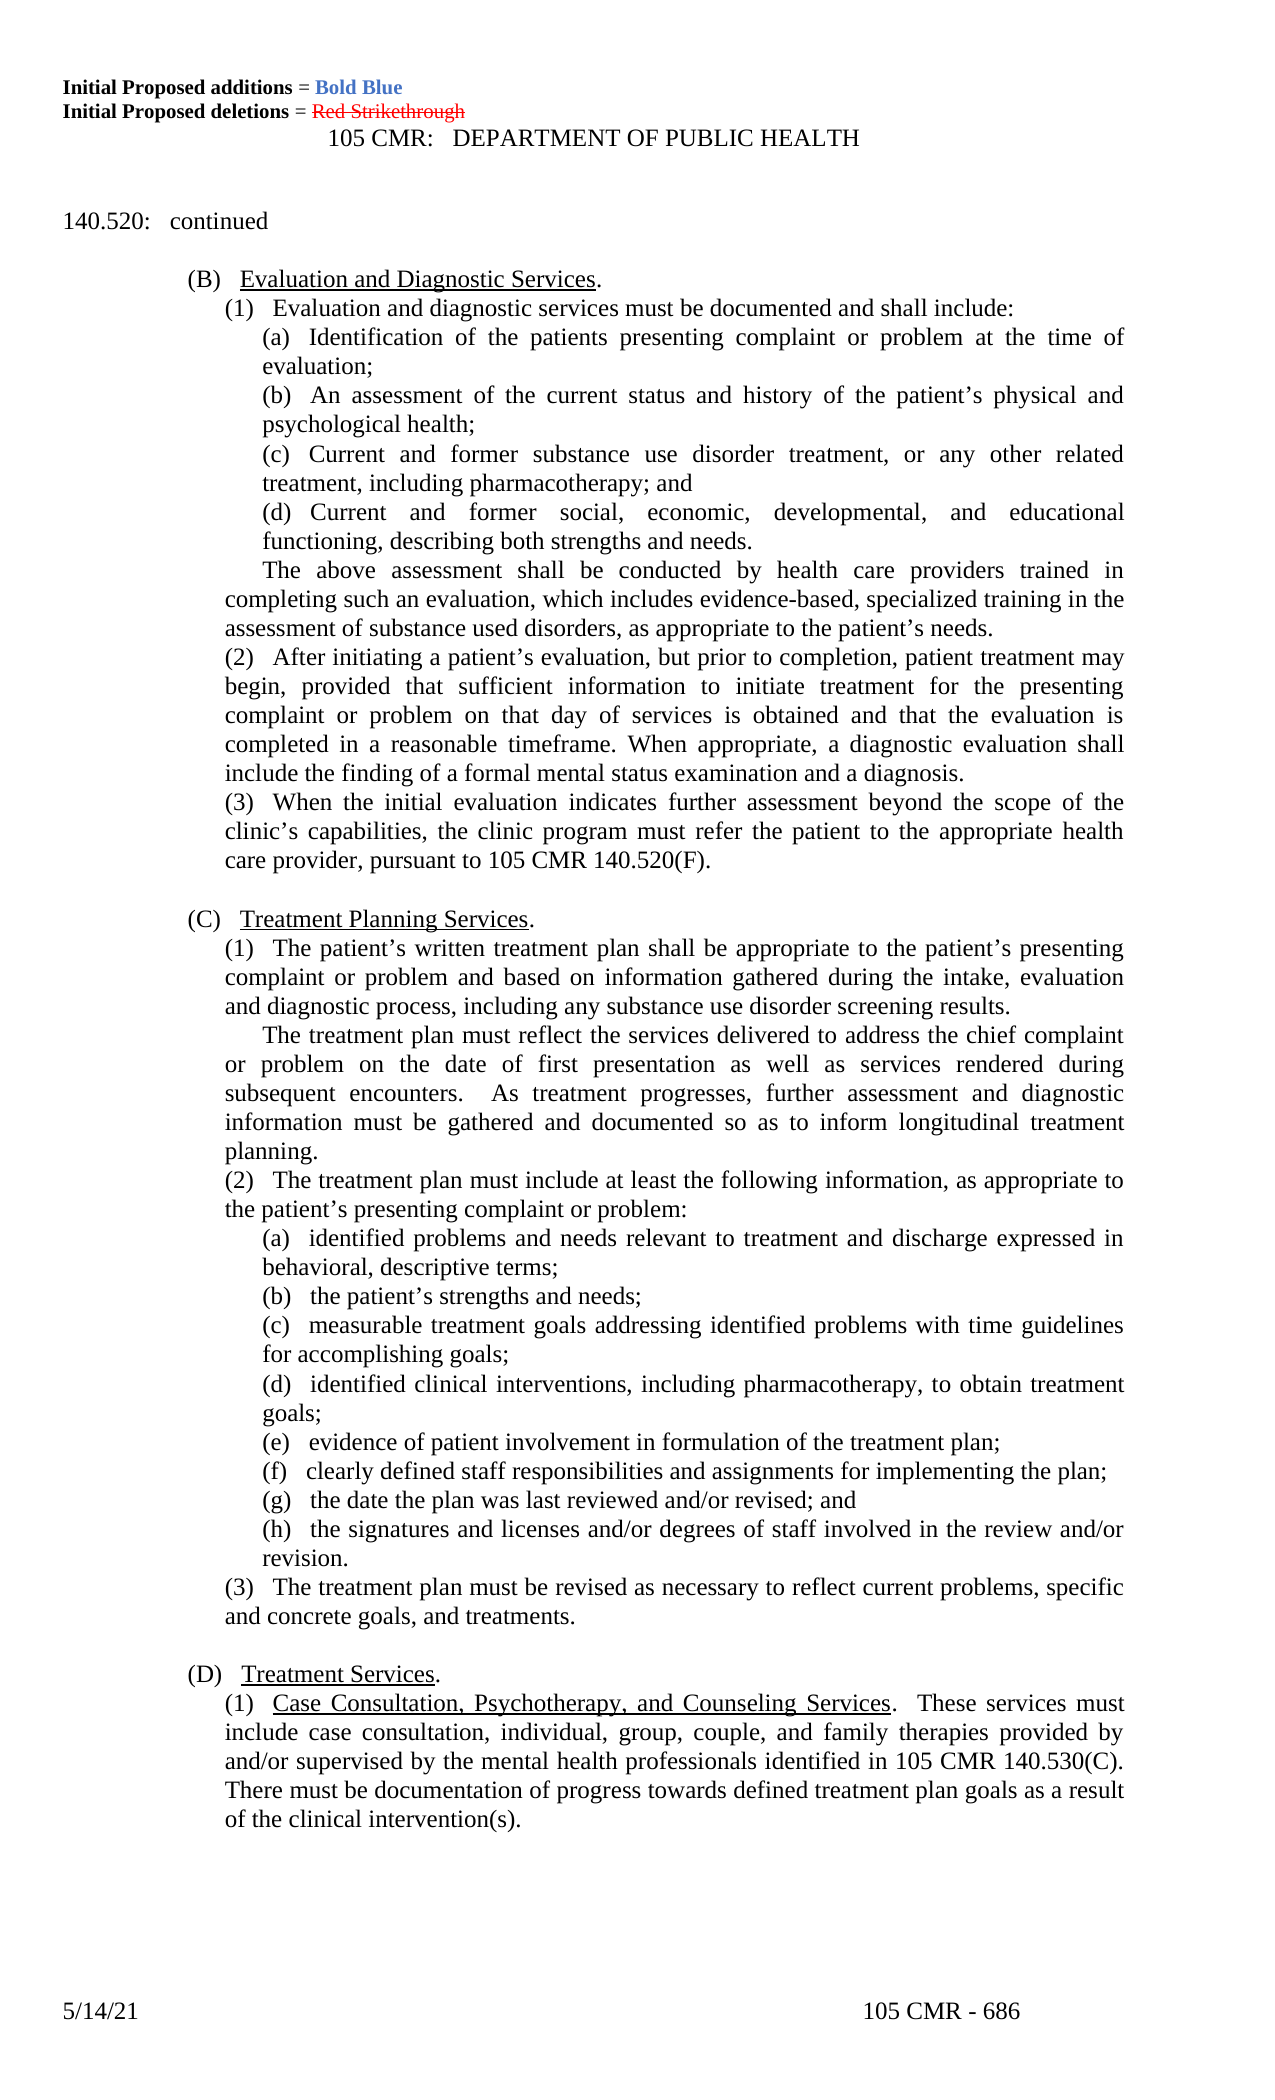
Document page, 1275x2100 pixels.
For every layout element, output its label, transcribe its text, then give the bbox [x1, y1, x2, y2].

text (1) Evaluation and diagnostic services must be documented and shall include: [224, 293, 1125, 322]
text (b) the patient’s strengths and needs; [262, 1282, 1125, 1311]
text (B) Evaluation and Diagnostic Services. [187, 264, 1125, 293]
text (e) evidence of patient involvement in formulation of the treatment plan; [262, 1427, 1125, 1456]
text (c) Current and former substance use disorder treatment, or any other related treatment, including pharmacotherapy; and [262, 439, 1125, 497]
text (2) After initiating a patient’s evaluation, but prior to completion, patient treatment may begin, provided that sufficient information to initiate treatment for the presenting complaint or problem on that day of services is obtained and that the evaluation is completed in a reasonable timeframe. When appropriate, a diagnostic evaluation shall include the finding of a formal mental status examination and a diagnosis. [224, 642, 1125, 787]
text (d) Current and former social, economic, developmental, and educational functioning, describing both strengths and needs. [262, 497, 1125, 555]
text (g) the date the plan was last reviewed and/or revised; and [262, 1485, 1125, 1514]
text (C) Treatment Planning Services. [187, 904, 1125, 933]
text (c) measurable treatment goals addressing identified problems with time guidelines for accomplishing goals; [262, 1311, 1125, 1369]
text (3) The treatment plan must be revised as necessary to reflect current problems, specific and concrete goals, and treatments. [224, 1572, 1125, 1630]
text (3) When the initial evaluation indicates further assessment beyond the scope of the clinic’s capabilities, the clinic program must refer the patient to the appropriate health care provider, pursuant to 105 CMR 140.520(F). [224, 787, 1125, 875]
text (a) Identification of the patients presenting complaint or problem at the time of evaluation; [262, 322, 1125, 381]
text The above assessment shall be conducted by health care providers trained in completing such an evaluation, which includes evidence-based, specialized training in the assessment of substance used disorders, as appropriate to the patient’s needs. [224, 555, 1125, 642]
text (d) identified clinical interventions, including pharmacotherapy, to obtain treatment goals; [262, 1369, 1125, 1427]
text (D) Treatment Services. [187, 1659, 1125, 1688]
text The treatment plan must reflect the services delivered to address the chief complaint or problem on the date of first presentation as well as services rendered during subsequent encounters. As treatment progresses, further assessment and diagnostic information must be gathered and documented so as to inform longitudinal treatment planning. [224, 1020, 1125, 1165]
text (b) An assessment of the current status and history of the patient’s physical and psychological health; [262, 381, 1125, 439]
text (a) identified problems and needs relevant to treatment and discharge expressed in behavioral, descriptive terms; [262, 1223, 1125, 1282]
text 140.520: continued [62, 206, 1125, 235]
text (f) clearly defined staff responsibilities and assignments for implementing the plan; [262, 1456, 1125, 1485]
text (2) The treatment plan must include at least the following information, as appropriate to the patient’s presenting complaint or problem: [224, 1165, 1125, 1223]
text (1) The patient’s written treatment plan shall be appropriate to the patient’s presenting complaint or problem and based on information gathered during the intake, evaluation and diagnostic process, including any substance use disorder screening results. [224, 933, 1125, 1020]
text (1) Case Consultation, Psychotherapy, and Counseling Services. These services must include case consultation, individual, group, couple, and family therapies provided by and/or supervised by the mental health professionals identified in 105 CMR 140.530(C). There must be documentation of progress towards defined treatment plan goals as a result of the clinical intervention(s). [224, 1688, 1125, 1834]
text (h) the signatures and licenses and/or degrees of staff involved in the review and/or revision. [262, 1514, 1125, 1572]
